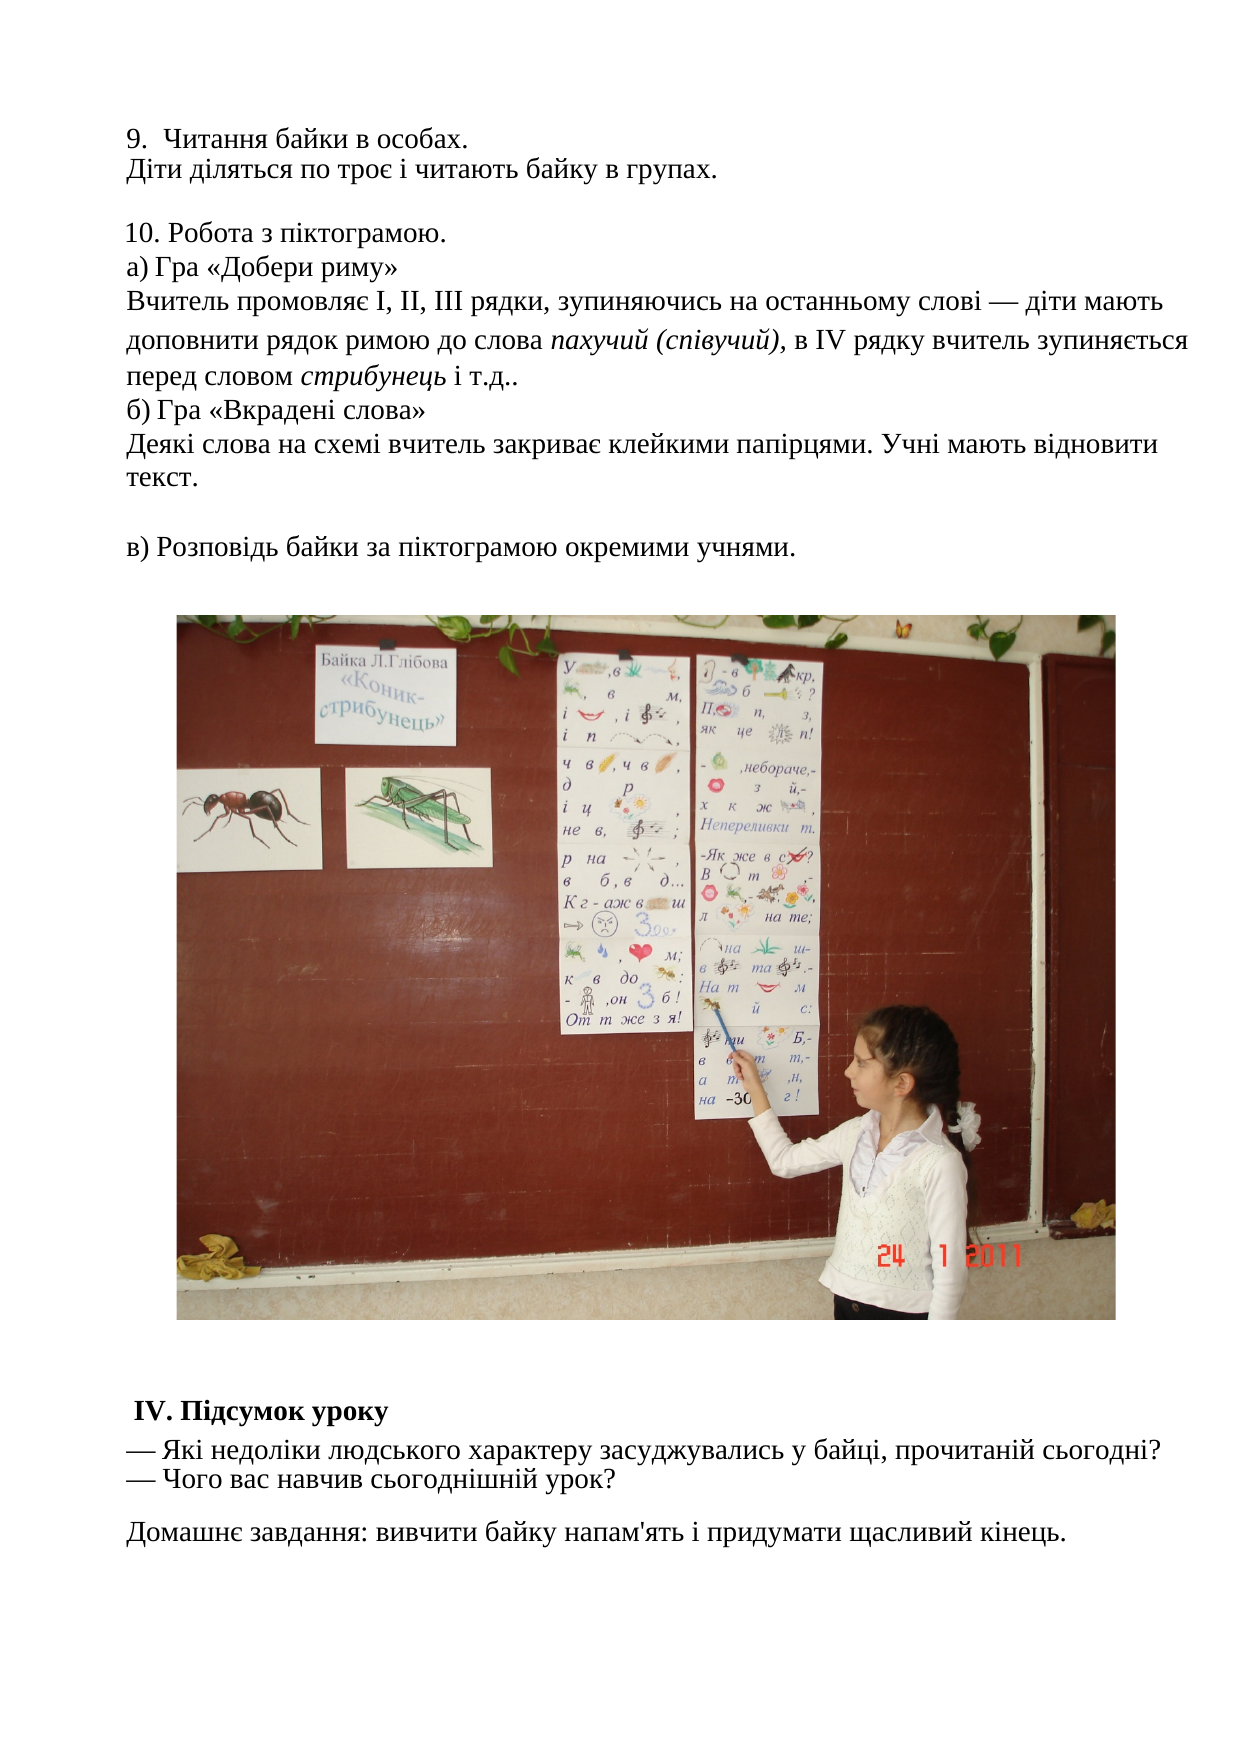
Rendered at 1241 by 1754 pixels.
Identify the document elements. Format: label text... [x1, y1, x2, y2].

text б) Гра «Вкрадені слова» [126, 393, 1240, 427]
text Діти діляться по троє і читають байку в групах. [126, 155, 1240, 184]
text Деякі слова на схемі вчитель закриває клейкими папірцями. Учні мають відновити текст. [126, 427, 1209, 494]
picture [176, 615, 1116, 1320]
list Які недоліки людського характеру засуджувались у байці, прочитаній сьогодні? [126, 1436, 1240, 1465]
text IV. Підсумок уроку [126, 1358, 1209, 1436]
list Чого вас навчив сьогоднішній урок? [126, 1465, 1240, 1494]
text в) Розповідь байки за піктограмою окремими учнями. [126, 494, 1209, 572]
text а) Гра «Добери риму» [126, 249, 1240, 283]
text Вчитель промовляє І, II, III рядки, зупиняючись на останньому слові — діти мають [126, 283, 1240, 317]
text доповнити рядок римою до слова пахучий (співучий), в IV рядку вчитель зупиняється перед словом стрибунець і т.д.. [126, 321, 1209, 393]
list Читання байки в особах. [126, 126, 1240, 155]
text 10. Робота з піктограмою. [124, 216, 1240, 249]
text Домашнє завдання: вивчити байку напам'ять і придумати щасливий кінець. [126, 1518, 1240, 1547]
